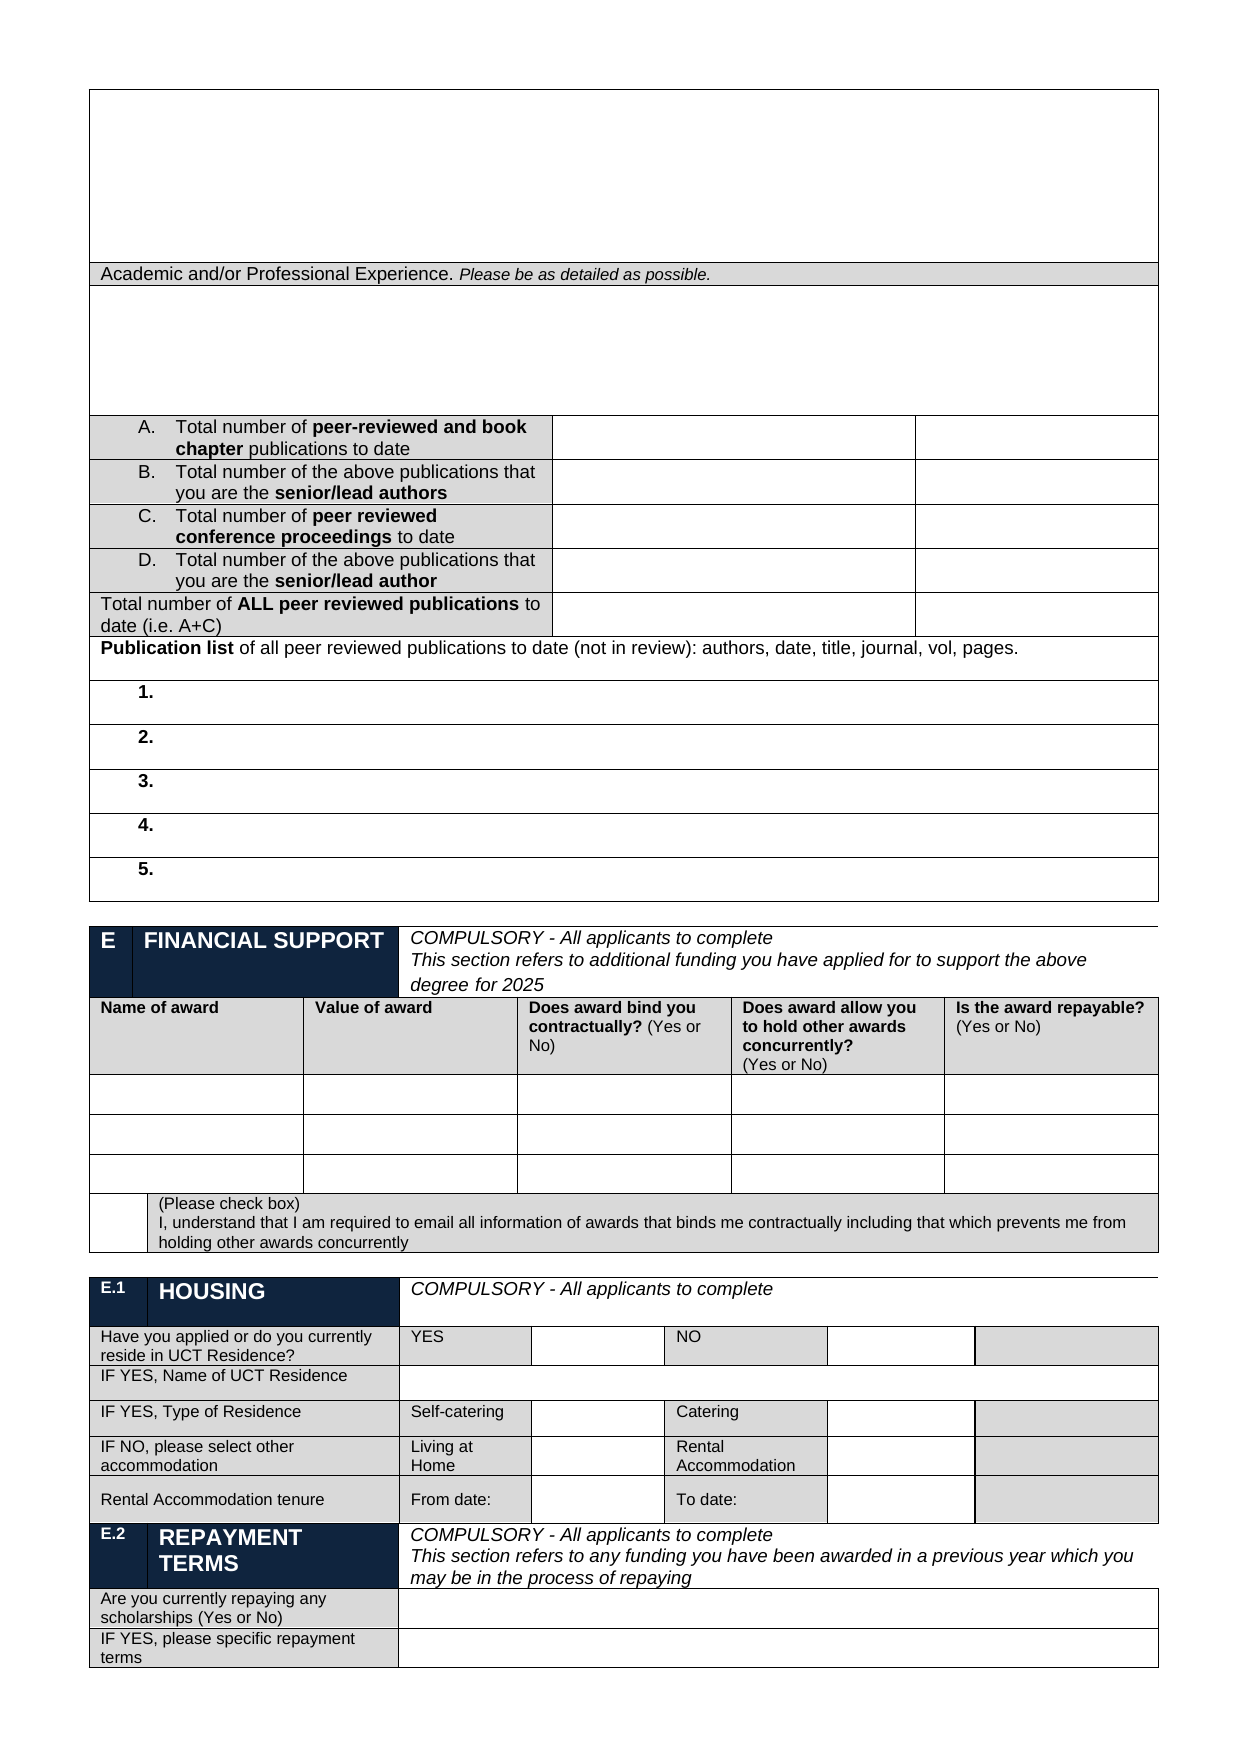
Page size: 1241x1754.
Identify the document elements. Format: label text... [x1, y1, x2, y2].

table_cell [304, 1155, 517, 1193]
table_cell [90, 725, 1158, 768]
table_header COMPULSORY - All applicants to complete [400, 1278, 1158, 1326]
table_cell From date: [400, 1476, 531, 1522]
table_cell Academic and/or Professional Experience. Please be as detailed as possible. [90, 263, 1158, 285]
table_cell [976, 1327, 1158, 1365]
table_cell Total number of the above publications that you are the senior/lead author [90, 549, 552, 592]
table_cell [90, 1194, 147, 1252]
table_cell REPAYMENT TERMS [148, 1524, 398, 1588]
table_cell (Please check box) I, understand that I am required to email all information of awards that binds me contractually including that which prevents me from holding other awards concurrently [148, 1194, 1158, 1252]
table_cell [828, 1327, 974, 1365]
table_cell [916, 593, 1158, 636]
table_cell [976, 1437, 1158, 1475]
table_cell [732, 1115, 944, 1153]
table_cell [90, 286, 1158, 415]
table_cell [916, 549, 1158, 592]
table_cell [828, 1437, 974, 1475]
table_cell Catering [665, 1401, 827, 1436]
table_cell NO [665, 1327, 827, 1365]
table_cell IF NO, please select other accommodation [90, 1437, 399, 1475]
table_cell [518, 1155, 731, 1193]
table_cell [90, 90, 1158, 262]
table_cell Does award bind you contractually? (Yes or No) [518, 998, 731, 1074]
table_cell [90, 681, 1158, 724]
table_cell [976, 1401, 1158, 1436]
table_cell [400, 1366, 1158, 1400]
table_cell Name of award [90, 998, 303, 1074]
table_cell [532, 1437, 664, 1475]
table_cell [90, 1155, 303, 1193]
table_cell [518, 1115, 731, 1153]
table_cell Rental Accommodation [665, 1437, 827, 1475]
table_cell To date: [665, 1476, 827, 1522]
table_cell Total number of ALL peer reviewed publications to date (i.e. A+C) [90, 593, 552, 636]
table_cell [976, 1476, 1158, 1522]
table_cell [532, 1401, 664, 1436]
table_cell Have you applied or do you currently reside in UCT Residence? [90, 1327, 399, 1365]
table_cell [916, 460, 1158, 503]
table_header E [90, 927, 132, 997]
table_header HOUSING [148, 1278, 399, 1326]
table_cell IF YES, Name of UCT Residence [90, 1366, 399, 1400]
table_header COMPULSORY - All applicants to complete This section refers to additional funding you have applied for to support the above degree for 2025 [399, 927, 1158, 997]
table_cell [90, 814, 1158, 857]
table_cell [945, 1075, 1158, 1114]
table_cell [553, 460, 915, 503]
table_cell [399, 1589, 1158, 1627]
table_cell Does award allow you to hold other awards concurrently? (Yes or No) [732, 998, 944, 1074]
table_cell Living at Home [400, 1437, 531, 1475]
table_cell [553, 416, 915, 459]
table_cell [90, 770, 1158, 813]
table_cell [90, 1115, 303, 1153]
table_cell [553, 549, 915, 592]
table_cell Are you currently repaying any scholarships (Yes or No) [90, 1589, 398, 1627]
table_cell [553, 593, 915, 636]
table_cell [90, 1075, 303, 1114]
table_cell [90, 858, 1158, 901]
table_cell [304, 1115, 517, 1153]
table_cell E.2 [90, 1524, 147, 1588]
table_cell [399, 1629, 1158, 1667]
table_cell IF YES, please specific repayment terms [90, 1629, 398, 1667]
table_cell Rental Accommodation tenure [90, 1476, 399, 1522]
table_cell COMPULSORY - All applicants to complete This section refers to any funding you have been awarded in a previous year which you may be in the process of repaying [399, 1524, 1158, 1588]
table_cell [916, 505, 1158, 548]
table_cell [945, 1155, 1158, 1193]
table_cell Value of award [304, 998, 517, 1074]
table_cell Total number of peer reviewed conference proceedings to date [90, 505, 552, 548]
table_cell Total number of the above publications that you are the senior/lead authors [90, 460, 552, 503]
table_cell [945, 1115, 1158, 1153]
table_header E.1 [90, 1278, 147, 1326]
table_cell [732, 1075, 944, 1114]
table_cell [828, 1401, 974, 1436]
table_cell Self-catering [400, 1401, 531, 1436]
table_cell [732, 1155, 944, 1193]
table_cell [553, 505, 915, 548]
table_cell [828, 1476, 974, 1522]
table_cell [532, 1476, 664, 1522]
table_cell Is the award repayable? (Yes or No) [945, 998, 1158, 1074]
table_cell Publication list of all peer reviewed publications to date (not in review): authors, date, title, journal, vol, pages. [90, 637, 1158, 680]
table_cell [304, 1075, 517, 1114]
table_header FINANCIAL SUPPORT [133, 927, 398, 997]
table_cell [532, 1327, 664, 1365]
table_cell YES [400, 1327, 531, 1365]
table_cell [518, 1075, 731, 1114]
table_cell Total number of peer-reviewed and book chapter publications to date [90, 416, 552, 459]
table_cell IF YES, Type of Residence [90, 1401, 399, 1436]
table_cell [916, 416, 1158, 459]
